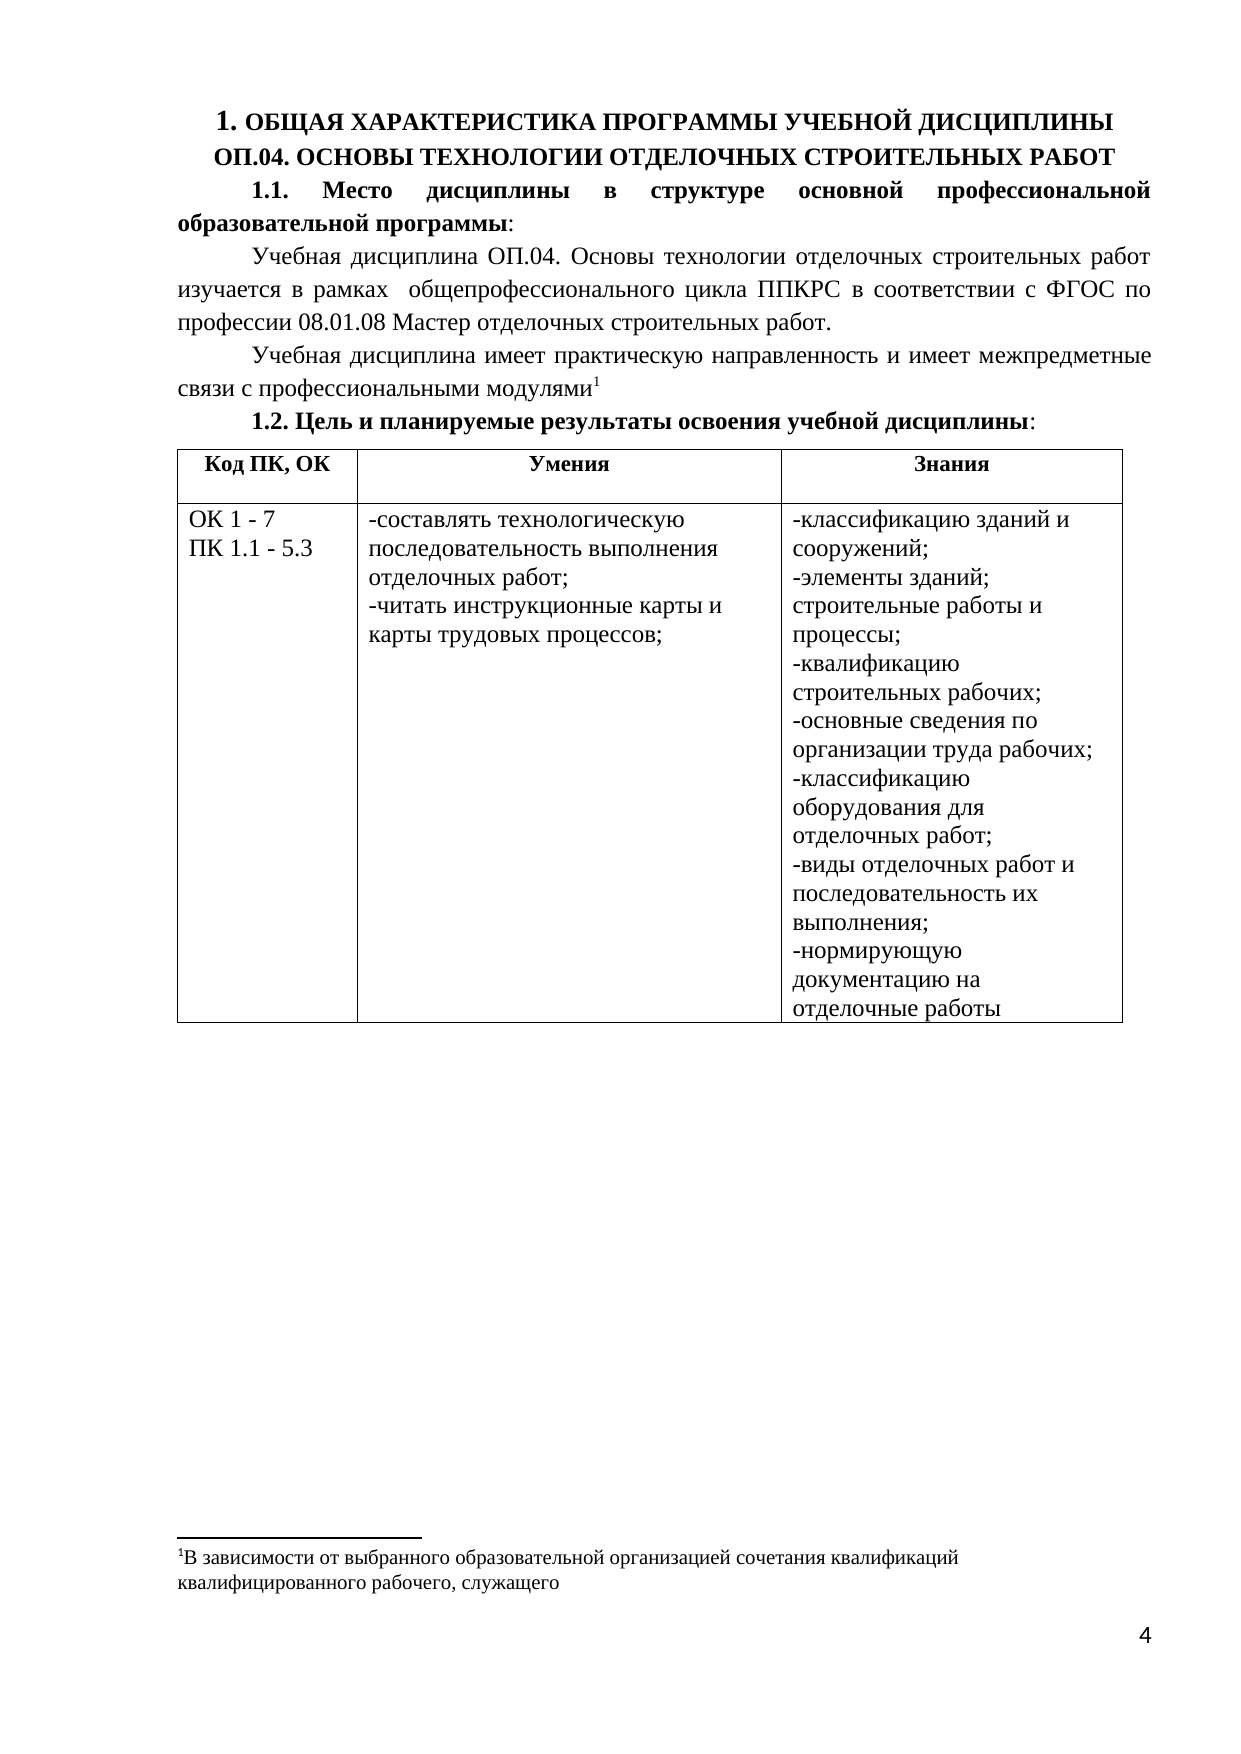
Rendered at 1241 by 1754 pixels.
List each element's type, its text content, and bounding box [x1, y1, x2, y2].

text ОП.04. ОСНОВЫ ТЕХНОЛОГИИ ОТДЕЛОЧНЫХ СТРОИТЕЛЬНЫХ РАБОТ [177, 142, 1152, 171]
text 1.1. Место дисциплины в структуре основной профессиональной образовательной программы: [177, 175, 1152, 237]
table_header Знания [782, 450, 1122, 503]
table_cell -составлять технологическую последовательность выполнения отделочных работ; -читать инструкционные карты и карты трудовых процессов; [358, 504, 781, 1022]
table_header Умения [358, 450, 781, 503]
table_header Код ПК, ОК [178, 450, 357, 503]
table_cell ОК 1 - 7 ПК 1.1 - 5.3 [178, 504, 357, 1022]
table_cell -классификацию зданий и сооружений; -элементы зданий; строительные работы и процессы; -квалификацию строительных рабочих; -основные сведения по организации труда рабочих; -классификацию оборудования для отделочных работ; -виды отделочных работ и последовательность их выполнения; -нормирующую документацию на отделочные работы [782, 504, 1122, 1022]
text Учебная дисциплина имеет практическую направленность и имеет межпредметные связи с профессиональными модулями [177, 340, 1152, 402]
text 1. ОБЩАЯ ХАРАКТЕРИСТИКА ПРОГРАММЫ УЧЕБНОЙ ДИСЦИПЛИНЫ [177, 103, 1152, 137]
text Учебная дисциплина ОП.04. Основы технологии отделочных строительных работ изучается в рамках общепрофессионального цикла ППКРС в соответствии с ФГОС по профессии 08.01.08 Мастер отделочных строительных работ. [177, 241, 1152, 336]
text 1.2. Цель и планируемые результаты освоения учебной дисциплины: [177, 406, 1152, 435]
